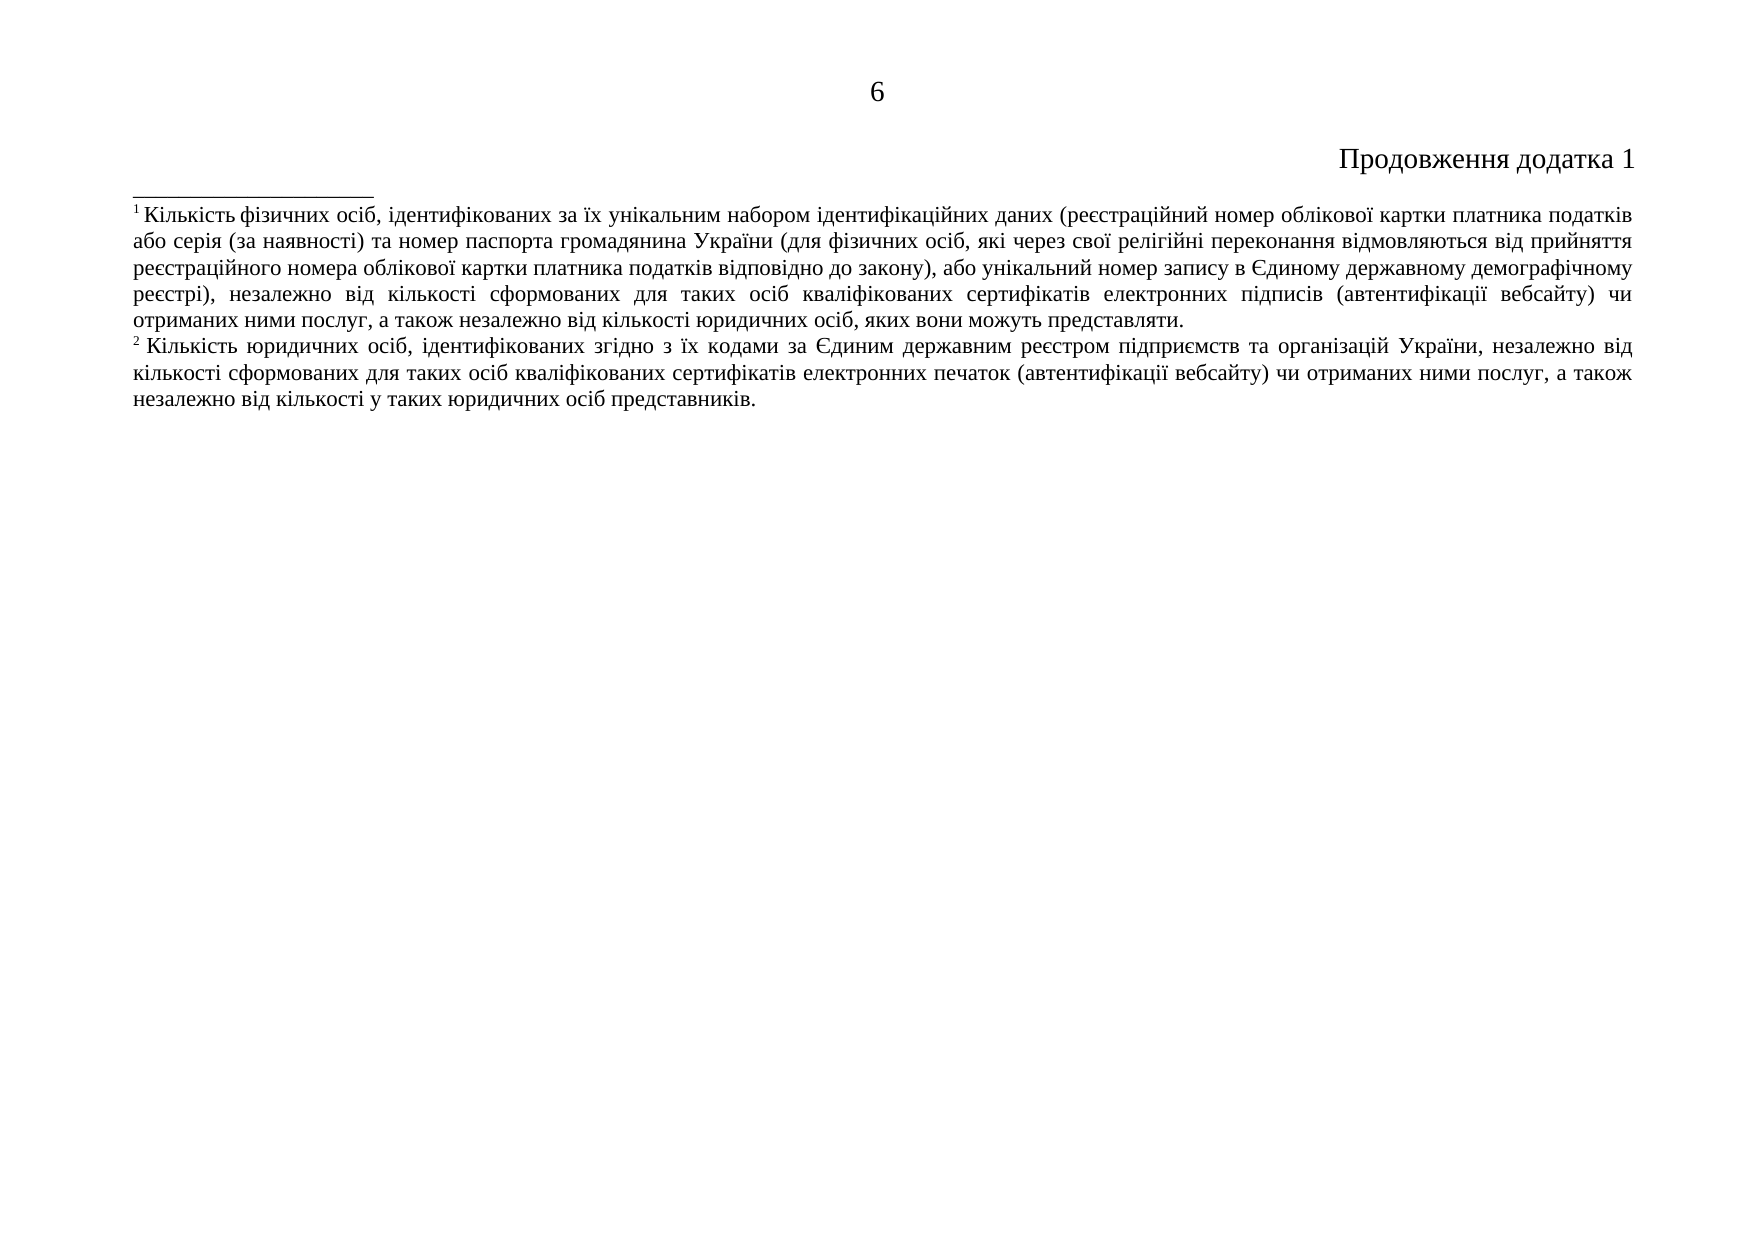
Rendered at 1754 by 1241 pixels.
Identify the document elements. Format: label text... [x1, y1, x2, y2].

text _____________________ [133, 174, 1636, 201]
text 1 Кількість фізичних осіб, ідентифікованих за їх унікальним набором ідентифікаційних даних (реєстраційний номер облікової картки платника податків або серія (за наявності) та номер паспорта громадянина України (для фізичних осіб, які через свої релігійні переконання відмовляються від прийняття реєстраційного номера облікової картки платника податків відповідно до закону), або унікальний номер запису в Єдиному державному демографічному реєстрі), незалежно від кількості сформованих для таких осіб кваліфікованих сертифікатів електронних підписів (автентифікації вебсайту) чи отриманих ними послуг, а також незалежно від кількості юридичних осіб, яких вони можуть представляти. [133, 201, 1636, 333]
text 2 Кількість юридичних осіб, ідентифікованих згідно з їх кодами за Єдиним державним реєстром підприємств та організацій України, незалежно від кількості сформованих для таких осіб кваліфікованих сертифікатів електронних печаток (автентифікації вебсайту) чи отриманих ними послуг, а також незалежно від кількості у таких юридичних осіб представників. [133, 333, 1636, 412]
